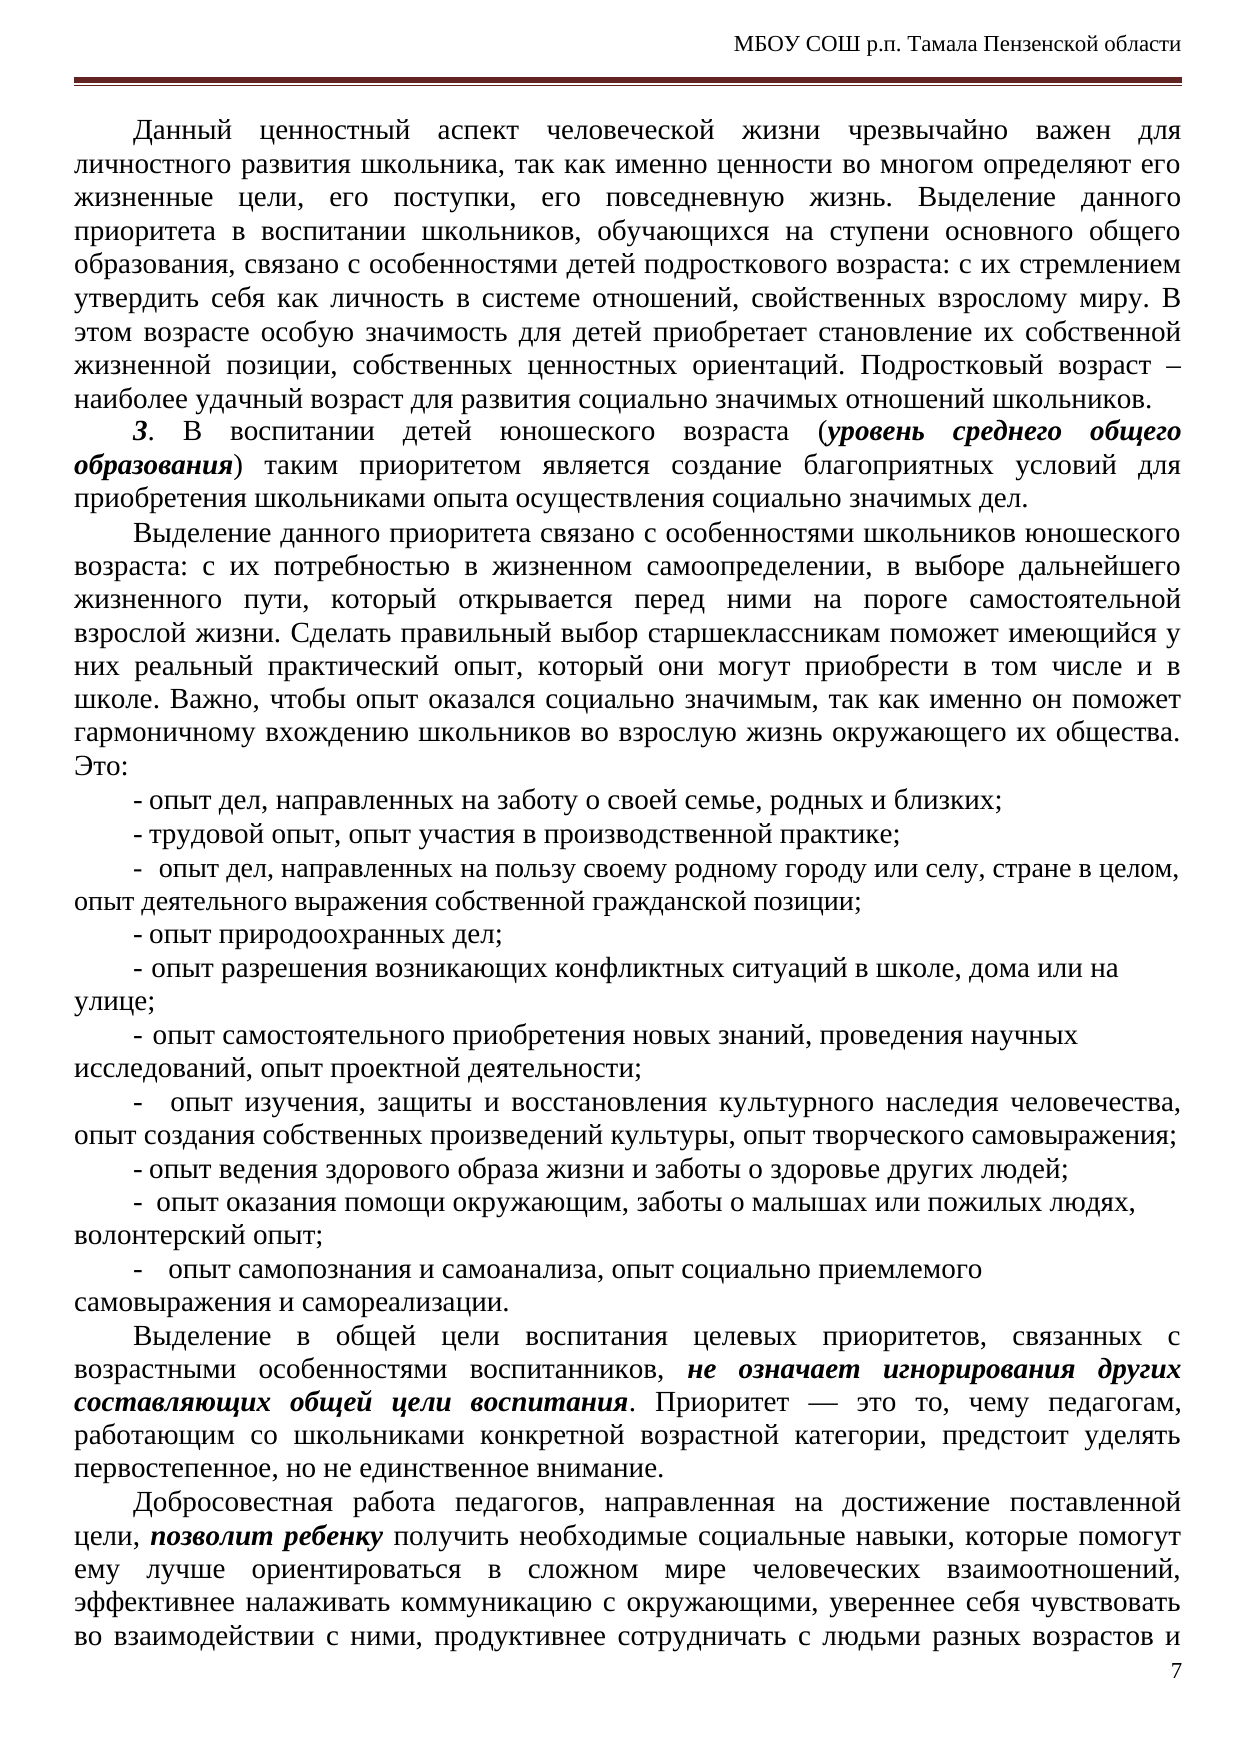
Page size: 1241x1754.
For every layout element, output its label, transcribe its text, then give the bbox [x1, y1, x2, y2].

list опыт оказания помощи окружающим, заботы о малышах или пожилых людях, волонтерский опыт; [74, 1186, 1182, 1251]
list опыт самостоятельного приобретения новых знаний, проведения научных исследований, опыт проектной деятельности; [74, 1018, 1182, 1083]
list трудовой опыт, опыт участия в производственной практике; [74, 816, 1182, 849]
text 3. В воспитании детей юношеского возраста (уровень среднего общего образования) таким приоритетом является создание благоприятных условий для приобретения школьниками опыта осуществления социально значимых дел. [74, 414, 1182, 514]
text Выделение данного приоритета связано с особенностями школьников юношеского возраста: с их потребностью в жизненном самоопределении, в выборе дальнейшего жизненного пути, который открывается перед ними на пороге самостоятельной взрослой жизни. Сделать правильный выбор старшеклассникам поможет имеющийся у них реальный практический опыт, который они могут приобрести в том числе и в школе. Важно, чтобы опыт оказался социально значимым, так как именно он поможет гармоничному вхождению школьников во взрослую жизнь окружающего их общества. Это: [74, 516, 1182, 781]
list опыт дел, направленных на заботу о своей семье, родных и близких; [74, 782, 1182, 816]
list опыт ведения здорового образа жизни и заботы о здоровье других людей; [74, 1151, 1182, 1184]
list опыт самопознания и самоанализа, опыт социально приемлемого самовыражения и самореализации. [74, 1253, 1182, 1318]
list опыт изучения, защиты и восстановления культурного наследия человечества, опыт создания собственных произведений культуры, опыт творческого самовыражения; [74, 1085, 1182, 1151]
list опыт природоохранных дел; [74, 917, 1182, 950]
list опыт разрешения возникающих конфликтных ситуаций в школе, дома или на улице; [74, 951, 1182, 1017]
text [74, 1485, 1182, 1651]
text Выделение в общей цели воспитания целевых приоритетов, связанных с возрастными особенностями воспитанников, не означает игнорирования других составляющих общей цели воспитания. Приоритет — это то, чему педагогам, работающим со школьниками конкретной возрастной категории, предстоит уделять первостепенное, но не единственное внимание. [74, 1319, 1182, 1484]
text Данный ценностный аспект человеческой жизни чрезвычайно важен для личностного развития школьника, так как именно ценности во многом определяют его жизненные цели, его поступки, его повседневную жизнь. Выделение данного приоритета в воспитании школьников, обучающихся на ступени основного общего образования, связано с особенностями детей подросткового возраста: с их стремлением утвердить себя как личность в системе отношений, свойственных взрослому миру. В этом возрасте особую значимость для детей приобретает становление их собственной жизненной позиции, собственных ценностных ориентаций. Подростковый возраст – наиболее удачный возраст для развития социально значимых отношений школьников. [74, 112, 1182, 414]
list опыт дел, направленных на пользу своему родному городу или селу, стране в целом, опыт деятельного выражения собственной гражданской позиции; [74, 851, 1182, 916]
